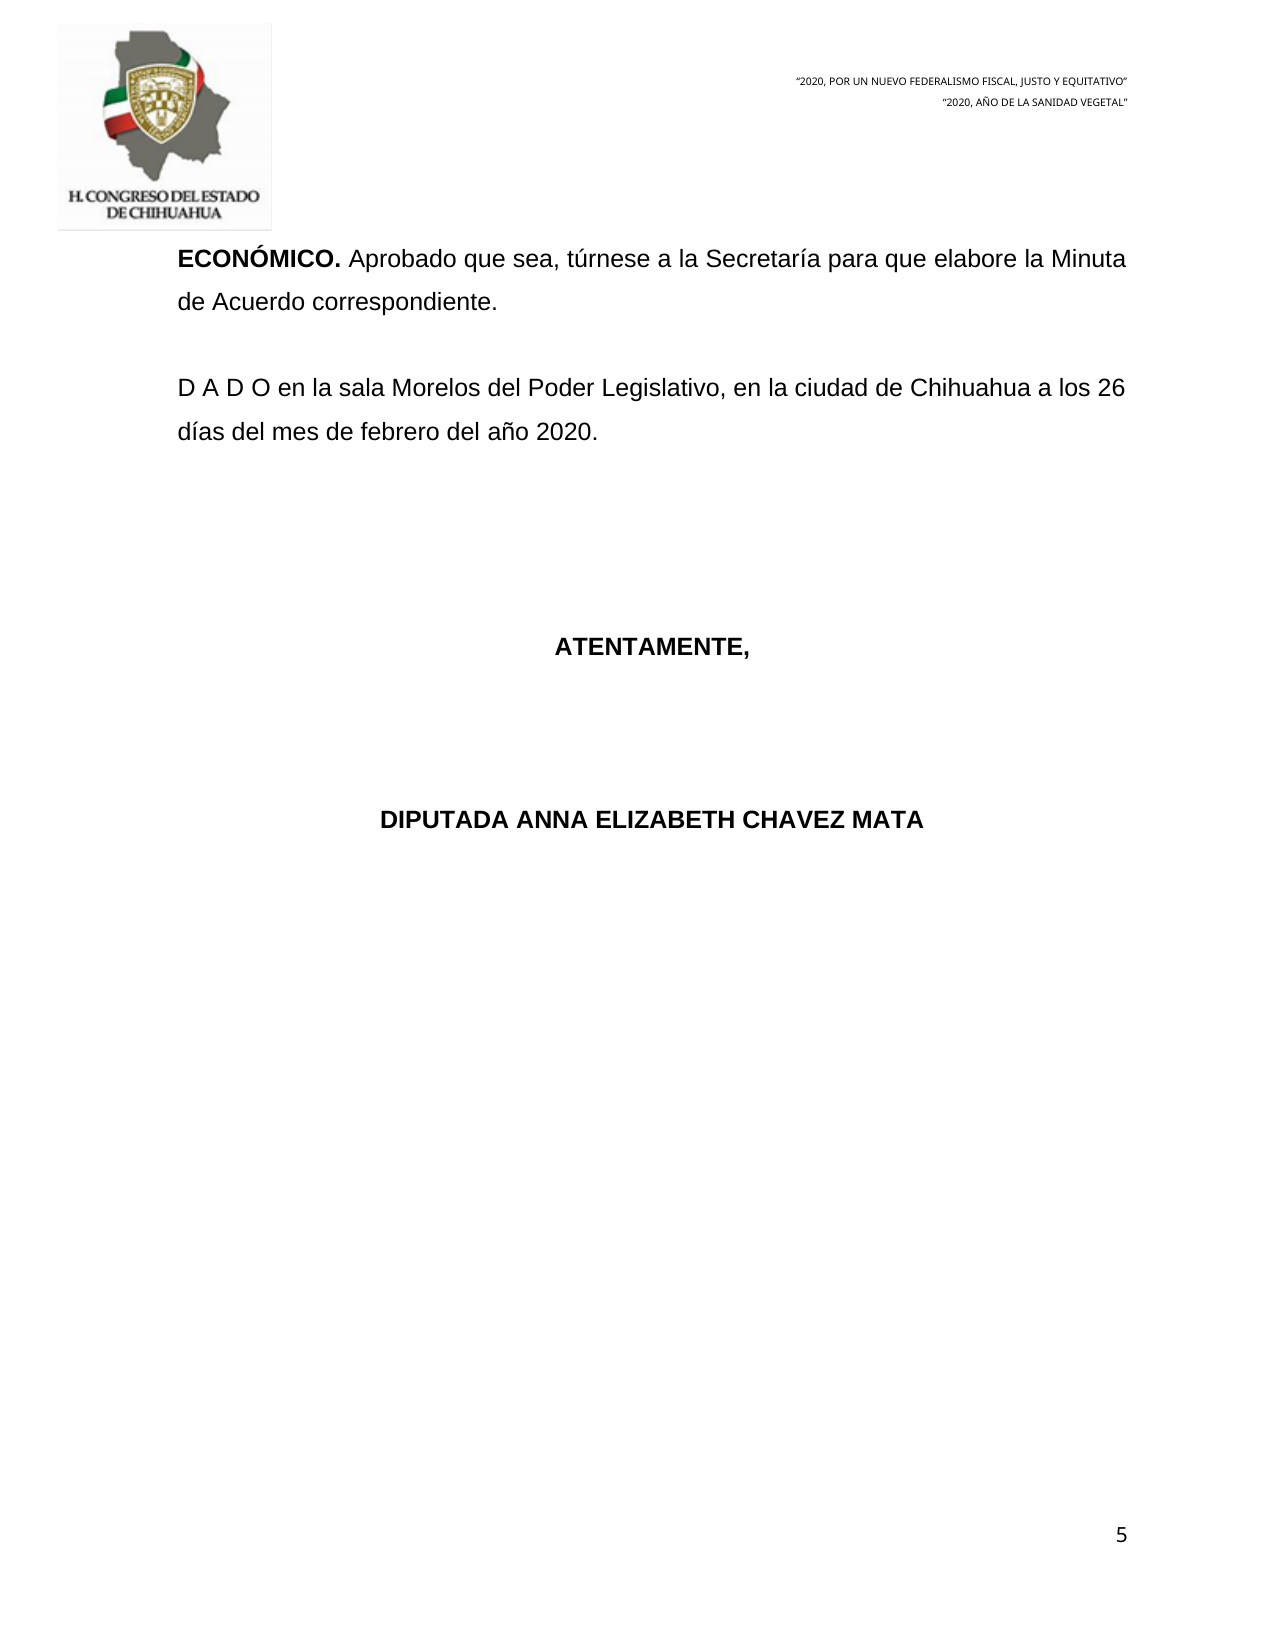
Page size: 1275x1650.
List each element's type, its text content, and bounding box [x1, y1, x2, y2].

text D A D O en la sala Morelos del Poder Legislativo, en la ciudad de Chihuahua a los 26 días del mes de febrero del año 2020. [177, 373, 1127, 445]
text ECONÓMICO. Aprobado que sea, túrnese a la Secretaría para que elabore la Minuta de Acuerdo correspondiente. [177, 244, 1127, 316]
picture [56, 23, 272, 230]
text DIPUTADA ANNA ELIZABETH CHAVEZ MATA [177, 805, 1127, 833]
text ATENTAMENTE, [177, 632, 1127, 661]
